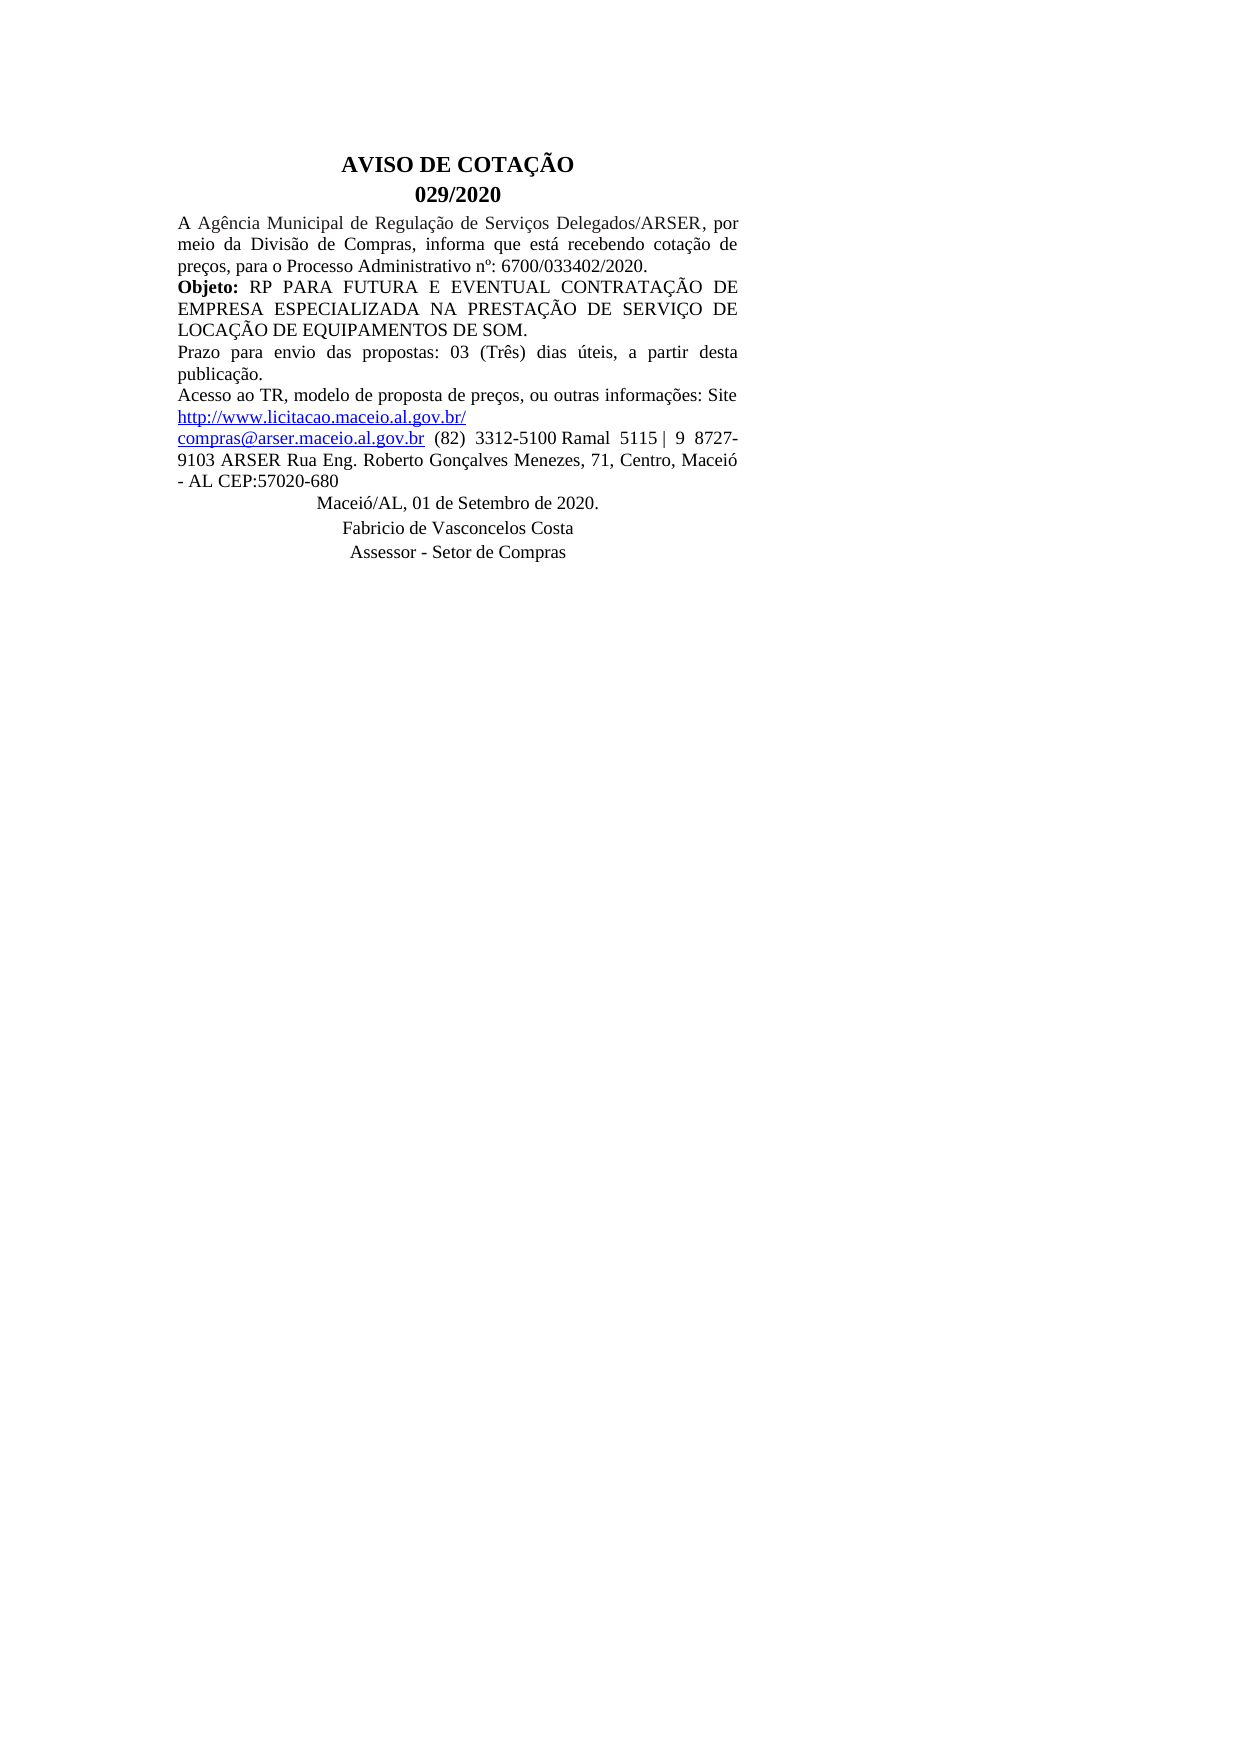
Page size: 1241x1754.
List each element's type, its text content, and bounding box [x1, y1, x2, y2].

text Maceió/AL, 01 de Setembro de 2020. [177, 492, 738, 513]
list Prazo para envio das propostas: 03 (Três) dias úteis, a partir desta publicação. [177, 341, 738, 384]
text 029/2020 [177, 181, 738, 208]
list compras@arser.maceio.al.gov.br (82) 3312-5100 Ramal 5115 | 9 8727-9103 ARSER Rua Eng. Roberto Gonçalves Menezes, 71, Centro, Maceió - AL CEP:57020-680 [177, 427, 738, 492]
text AVISO DE COTAÇÃO [177, 151, 738, 177]
list Objeto: RP PARA FUTURA E EVENTUAL CONTRATAÇÃO DE EMPRESA ESPECIALIZADA NA PRESTAÇÃO DE SERVIÇO DE LOCAÇÃO DE EQUIPAMENTOS DE SOM. [177, 276, 738, 341]
text Fabricio de Vasconcelos Costa [177, 517, 738, 538]
text A Agência Municipal de Regulação de Serviços Delegados/ARSER, por meio da Divisão de Compras, informa que está recebendo cotação de preços, para o Processo Administrativo nº: 6700/033402/2020. [177, 212, 738, 276]
list Acesso ao TR, modelo de proposta de preços, ou outras informações: Site http://www.licitacao.maceio.al.gov.br/ [177, 384, 738, 427]
text Assessor - Setor de Compras [177, 541, 738, 563]
